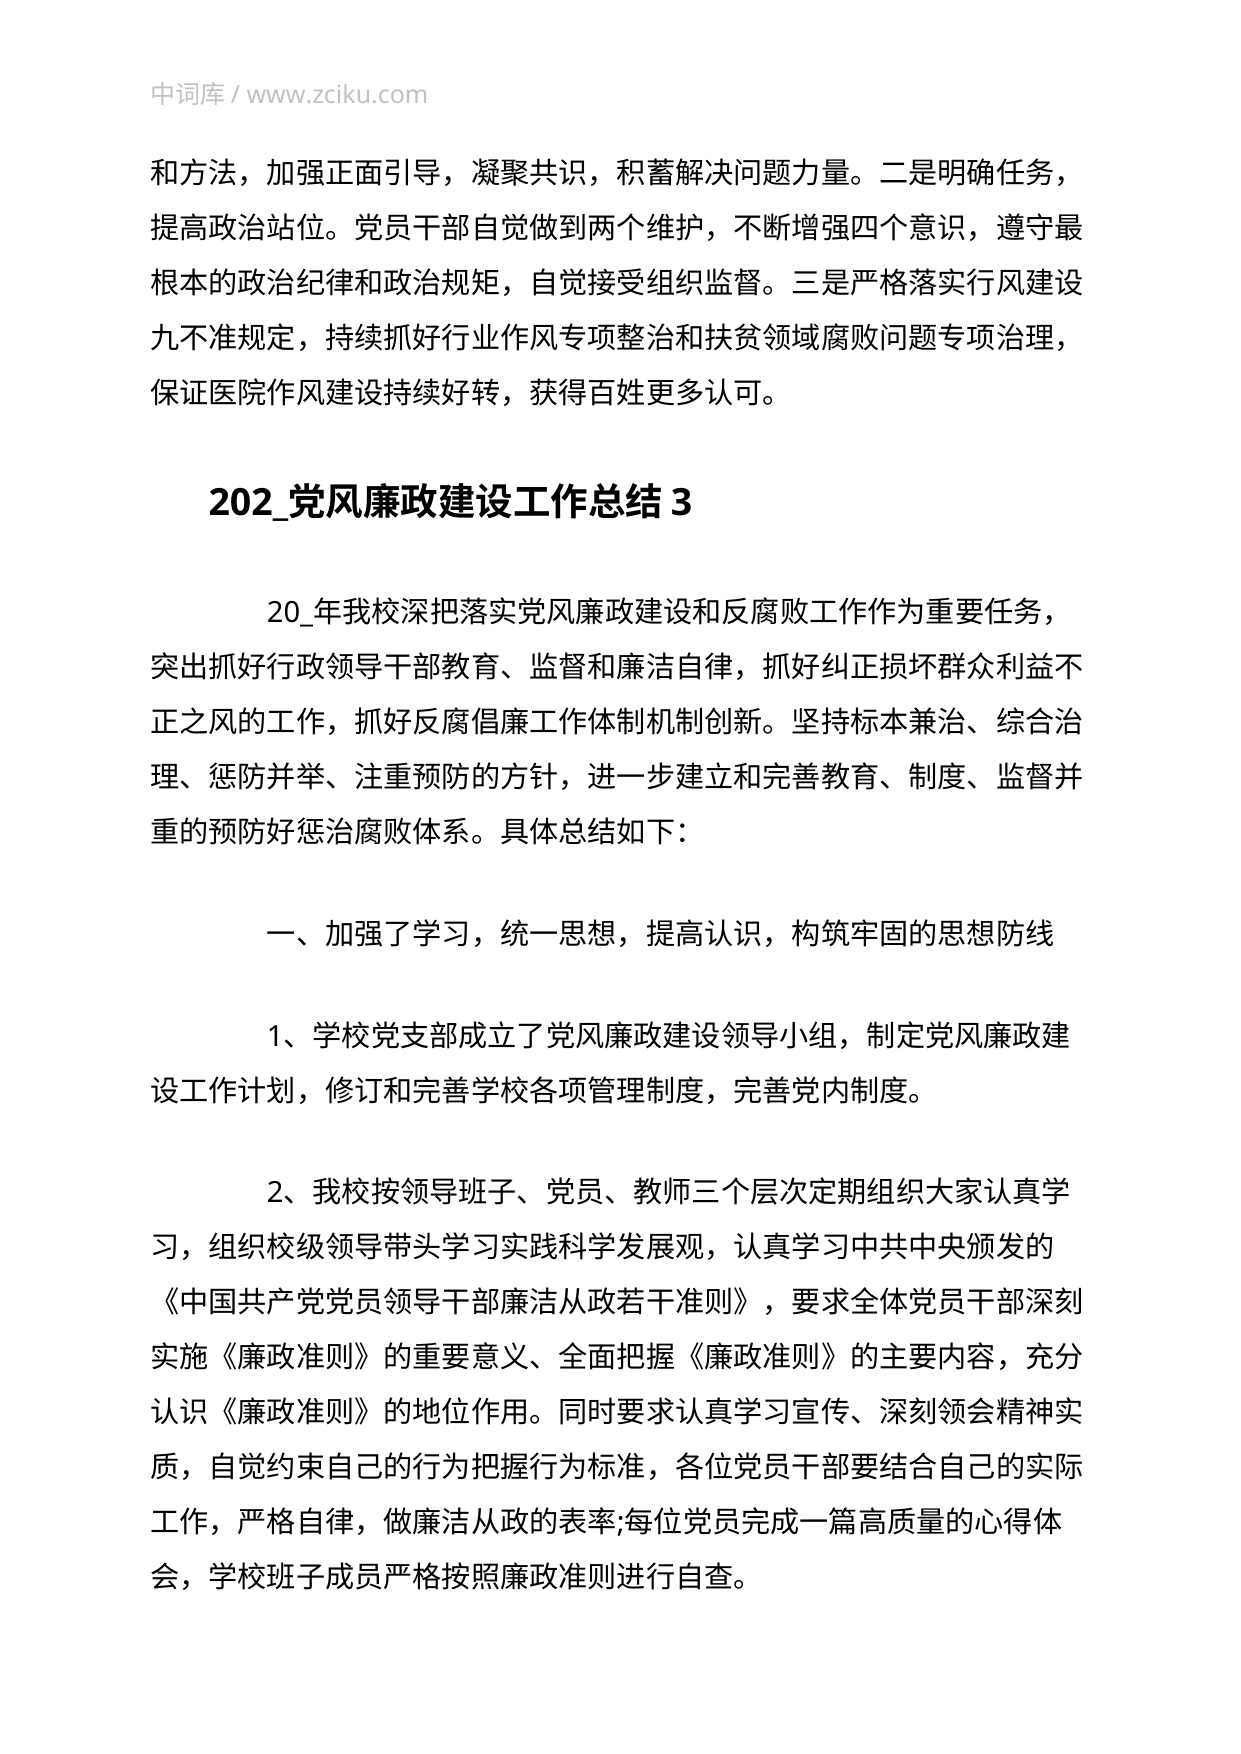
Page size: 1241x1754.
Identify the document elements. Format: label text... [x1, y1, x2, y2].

text 2、我校按领导班子、党员、教师三个层次定期组织大家认真学习，组织校级领导带头学习实践科学发展观，认真学习中共中央颁发的《中国共产党党员领导干部廉洁从政若干准则》，要求全体党员干部深刻实施《廉政准则》的重要意义、全面把握《廉政准则》的主要内容，充分认识《廉政准则》的地位作用。同时要求认真学习宣传、深刻领会精神实质，自觉约束自己的行为把握行为标准，各位党员干部要结合自己的实际工作，严格自律，做廉洁从政的表率;每位党员完成一篇高质量的心得体会，学校班子成员严格按照廉政准则进行自查。 [150, 1169, 1090, 1596]
text 一、加强了学习，统一思想，提高认识，构筑牢固的思想防线 [150, 910, 1090, 953]
text 202_党风廉政建设工作总结3 [150, 471, 1090, 526]
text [150, 150, 1090, 412]
text 20_年我校深把落实党风廉政建设和反腐败工作作为重要任务，突出抓好行政领导干部教育、监督和廉洁自律，抓好纠正损坏群众利益不正之风的工作，抓好反腐倡廉工作体制机制创新。坚持标本兼治、综合治理、惩防并举、注重预防的方针，进一步建立和完善教育、制度、监督并重的预防好惩治腐败体系。具体总结如下： [150, 589, 1090, 851]
text 1、学校党支部成立了党风廉政建设领导小组，制定党风廉政建设工作计划，修订和完善学校各项管理制度，完善党内制度。 [150, 1012, 1090, 1109]
